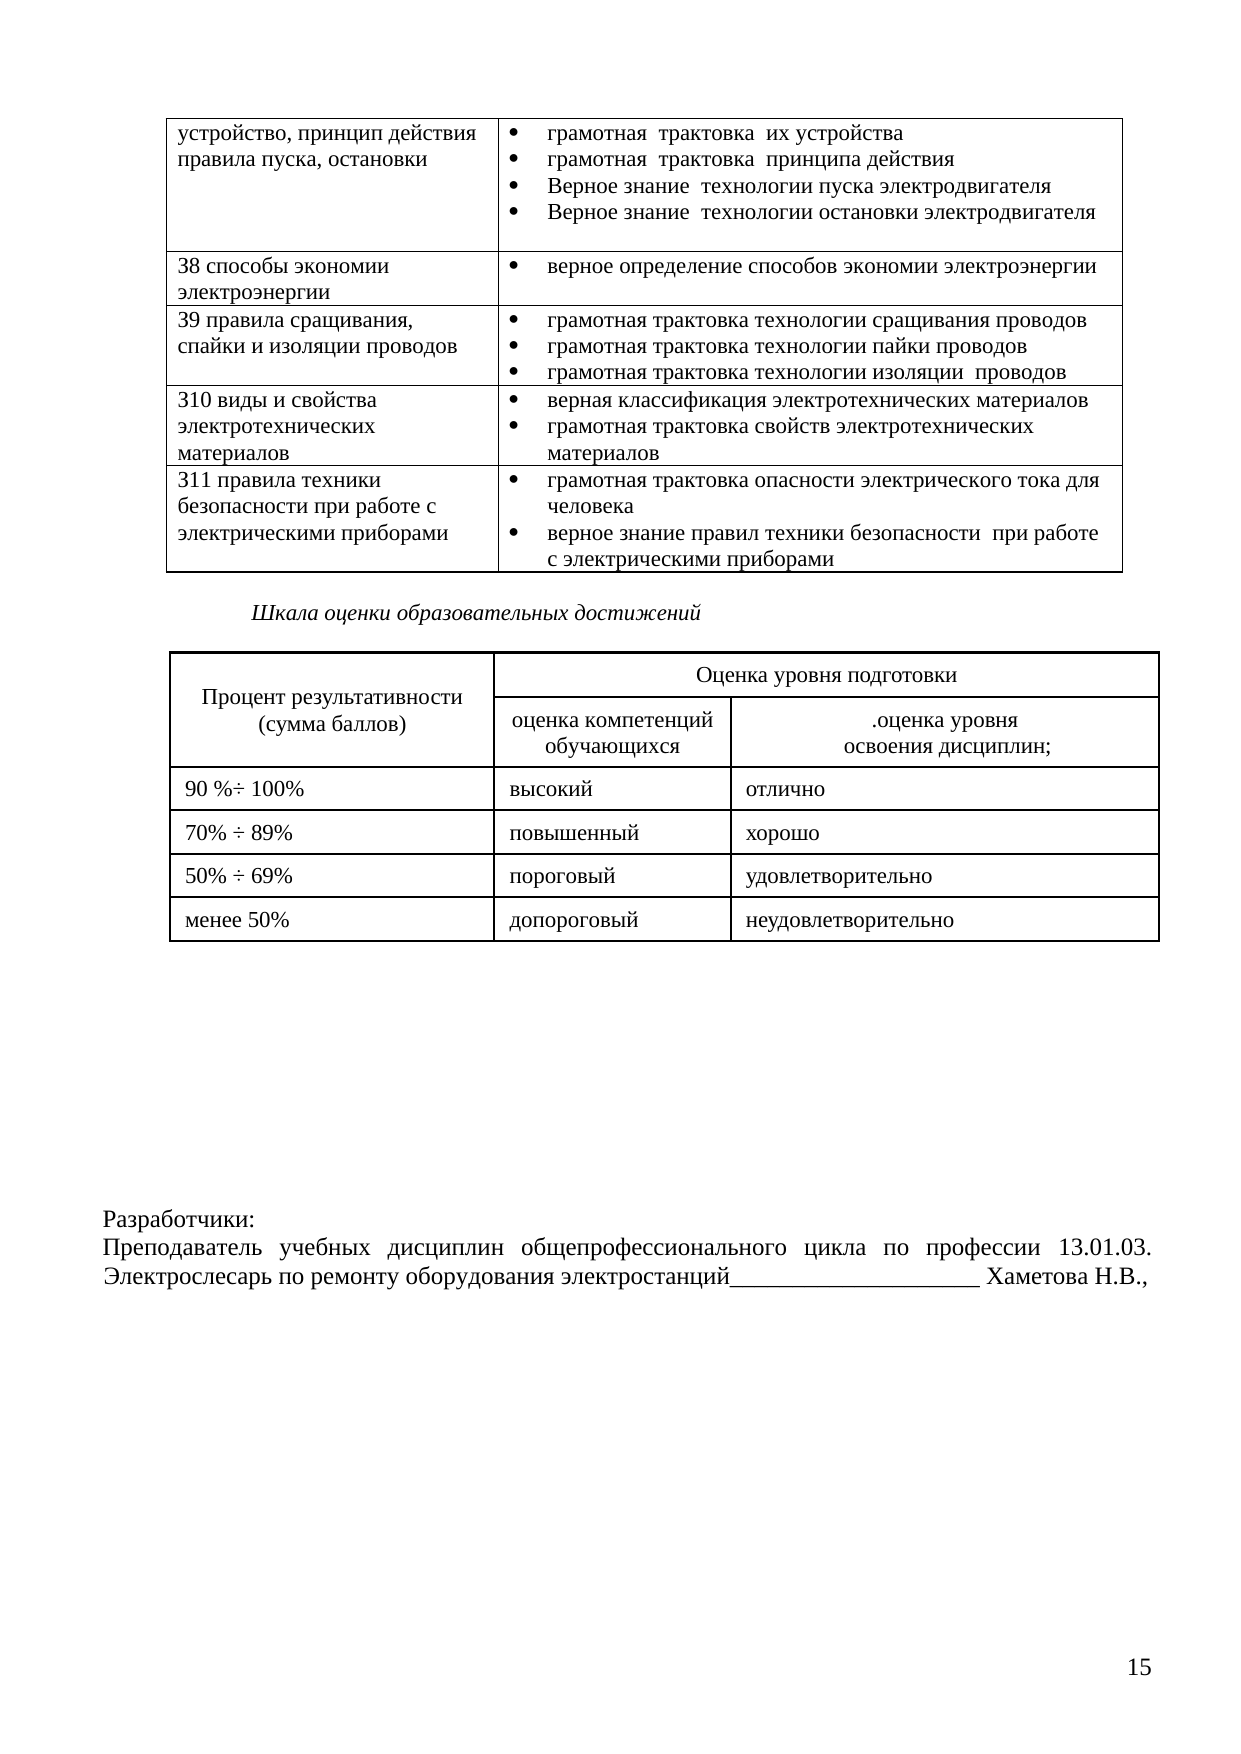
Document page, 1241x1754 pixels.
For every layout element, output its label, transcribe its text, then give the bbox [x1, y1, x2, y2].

table_cell допороговый [495, 898, 730, 940]
text Разработчики: [102, 1204, 1152, 1232]
table_cell верное определение способов экономии электроэнергии [499, 252, 1122, 305]
table_cell грамотная трактовка опасности электрического тока для человека верное знание правил техники безопасности при работе с электрическими приборами [499, 466, 1122, 571]
table_cell 90 %÷ 100% [171, 768, 493, 809]
table_cell З11 правила техники безопасности при работе с электрическими приборами [167, 466, 498, 571]
table_cell неудовлетворительно [732, 898, 1158, 940]
table_cell хорошо [732, 811, 1158, 853]
table_cell оценка компетенций обучающихся [495, 698, 730, 766]
text Преподаватель учебных дисциплин общепрофессионального цикла по профессии 13.01.03. Электрослесарь по ремонту оборудования электростанций____________________ Хаметова Н.В., [102, 1232, 1152, 1290]
table_cell повышенный [495, 811, 730, 853]
table_cell верная классификация электротехнических материалов грамотная трактовка свойств электротехнических материалов [499, 386, 1122, 465]
table_cell менее 50% [171, 898, 493, 940]
table_cell З9 правила сращивания, спайки и изоляции проводов [167, 306, 498, 385]
table_cell 70% ÷ 89% [171, 811, 493, 853]
table_cell удовлетворительно [732, 855, 1158, 896]
table_cell .оценка уровня освоения дисциплин; [732, 698, 1158, 766]
table_cell высокий [495, 768, 730, 809]
text Шкала оценки образовательных достижений [177, 599, 1152, 625]
table_header Оценка уровня подготовки [495, 654, 1158, 696]
table_cell грамотная трактовка технологии сращивания проводов грамотная трактовка технологии пайки проводов грамотная трактовка технологии изоляции проводов [499, 306, 1122, 385]
table_cell З10 виды и свойства электротехнических материалов [167, 386, 498, 465]
table_cell 50% ÷ 69% [171, 855, 493, 896]
table_header Процент результативности (сумма баллов) [171, 654, 493, 766]
table_cell пороговый [495, 855, 730, 896]
table_cell отлично [732, 768, 1158, 809]
table_cell З8 способы экономии электроэнергии [167, 252, 498, 305]
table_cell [167, 119, 498, 251]
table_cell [499, 119, 1122, 251]
